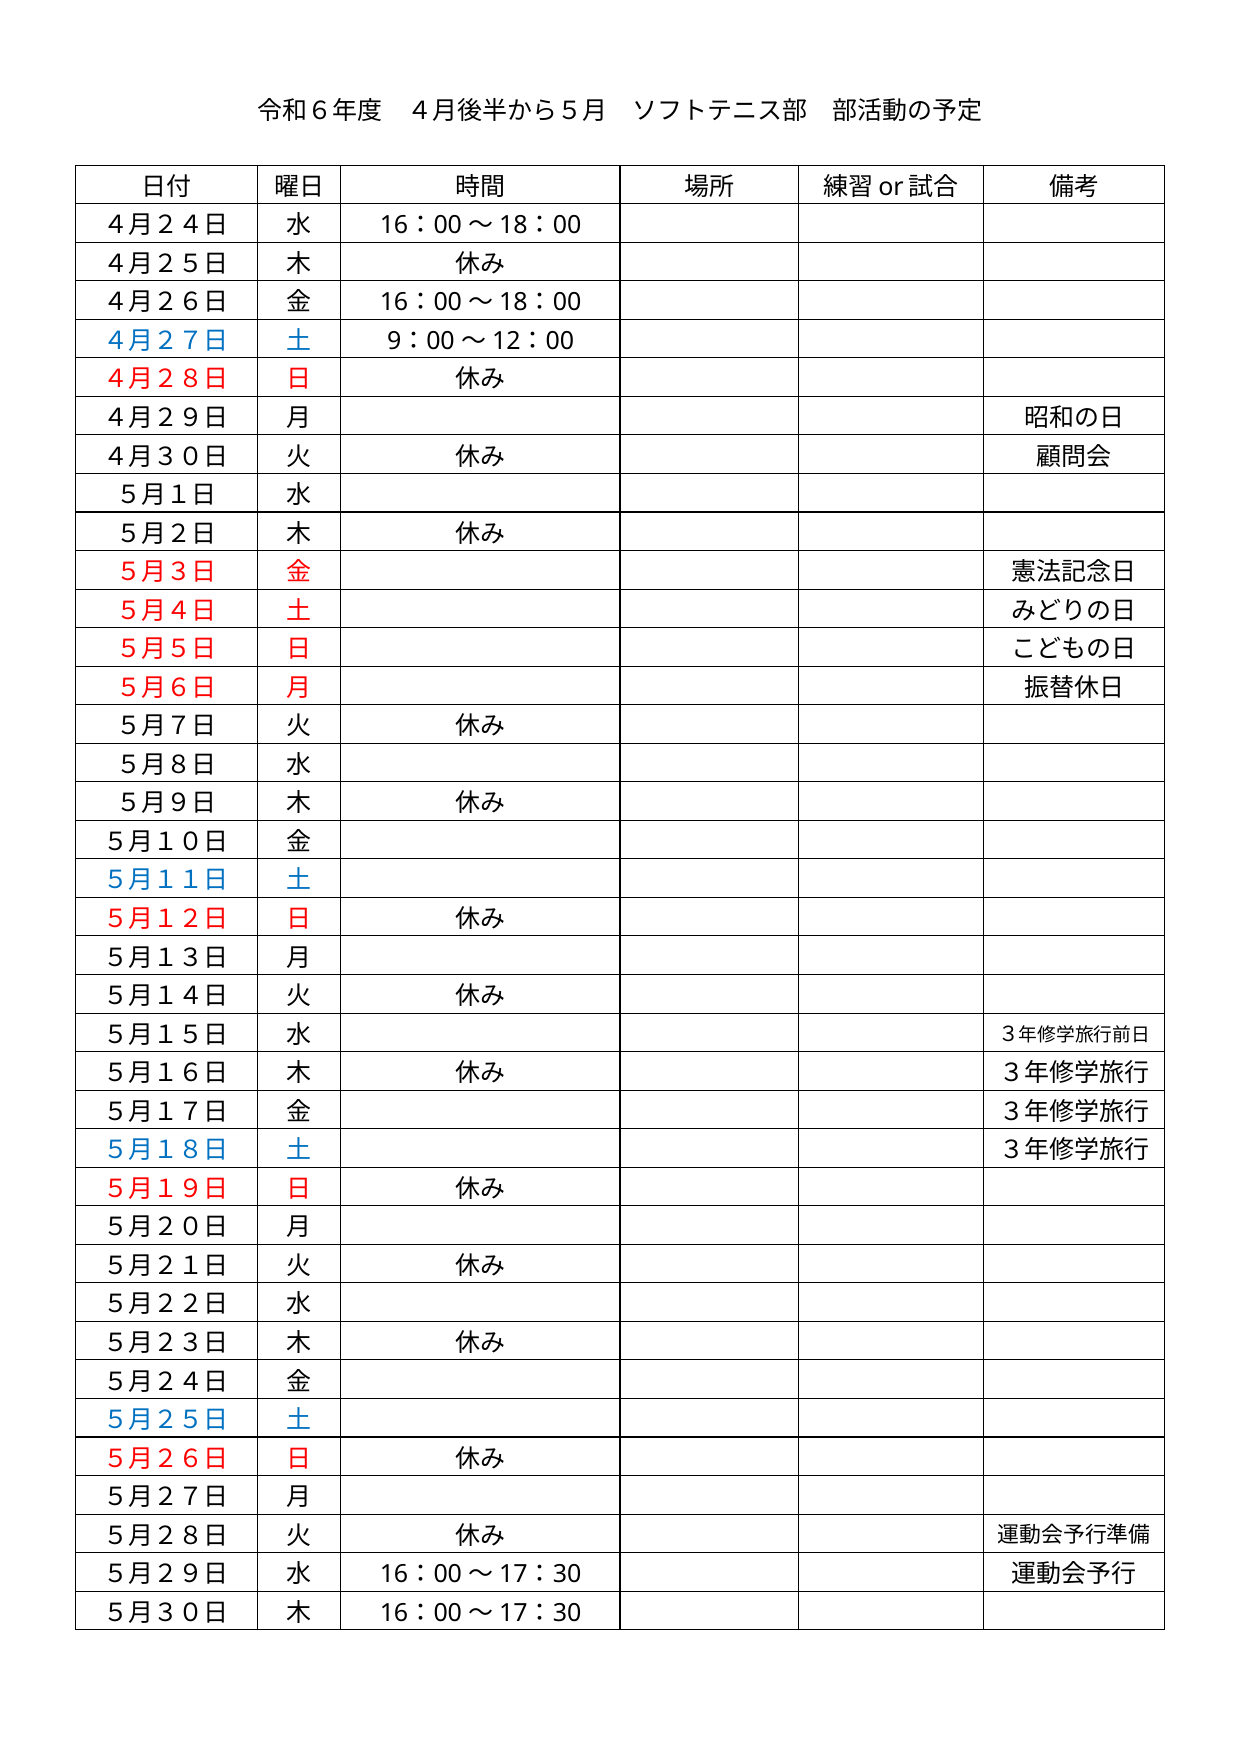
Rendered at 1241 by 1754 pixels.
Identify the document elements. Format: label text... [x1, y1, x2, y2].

table_cell ５月１８日 [76, 1129, 257, 1167]
table_cell 憲法記念日 [984, 551, 1164, 588]
table_cell [799, 1168, 983, 1205]
table_cell [341, 397, 619, 434]
table_cell [984, 1438, 1164, 1475]
table_header 曜日 [258, 166, 340, 203]
table_cell [984, 744, 1164, 781]
table_cell 日 [258, 358, 340, 396]
table_cell 火 [258, 1515, 340, 1552]
table_cell 木 [258, 1592, 340, 1629]
table_cell ５月１２日 [76, 898, 257, 935]
table_cell [799, 782, 983, 820]
table_cell [984, 513, 1164, 550]
table_cell 土 [258, 1129, 340, 1167]
table_cell 火 [258, 435, 340, 473]
table_cell [984, 281, 1164, 319]
table_cell ５月６日 [76, 667, 257, 704]
table_cell [799, 204, 983, 242]
table_cell [621, 397, 798, 434]
table_cell ５月１９日 [76, 1168, 257, 1205]
table_cell [799, 435, 983, 473]
table_cell [341, 821, 619, 858]
table_cell ５月２２日 [76, 1283, 257, 1321]
table_cell [799, 474, 983, 511]
table_cell ５月２０日 [76, 1206, 257, 1244]
table_cell [621, 821, 798, 858]
table_cell 休み [341, 782, 619, 820]
table_cell [799, 513, 983, 550]
table_cell [984, 1399, 1164, 1436]
table_cell [799, 1399, 983, 1436]
table_cell [799, 1553, 983, 1591]
table_cell [799, 975, 983, 1012]
table_cell [621, 474, 798, 511]
table_cell [799, 358, 983, 396]
table_cell [799, 936, 983, 974]
table_cell 金 [258, 821, 340, 858]
table_cell 9：00 ～ 12：00 [341, 320, 619, 357]
table_cell ４月２４日 [76, 204, 257, 242]
table_cell ５月１５日 [76, 1014, 257, 1051]
table_cell ５月２７日 [76, 1476, 257, 1513]
table_cell 顧問会 [984, 435, 1164, 473]
table_cell [621, 513, 798, 550]
table_header 日付 [76, 166, 257, 203]
table_cell 月 [258, 397, 340, 434]
table_cell ３年修学旅行 [984, 1129, 1164, 1167]
table_cell [341, 667, 619, 704]
table_cell 休み [341, 1438, 619, 1475]
table_cell [984, 320, 1164, 357]
table_cell 休み [341, 1515, 619, 1552]
table_cell ３年修学旅行前日 [984, 1014, 1164, 1051]
table_cell 水 [258, 474, 340, 511]
table_cell [984, 474, 1164, 511]
table_cell 水 [258, 1014, 340, 1051]
table_cell ４月２９日 [76, 397, 257, 434]
table_cell 休み [341, 898, 619, 935]
table_cell [984, 975, 1164, 1012]
table_cell [984, 1360, 1164, 1398]
table_cell [984, 821, 1164, 858]
table_cell [621, 204, 798, 242]
table_cell 16：00 ～ 17：30 [341, 1553, 619, 1591]
table_cell [621, 1438, 798, 1475]
table_cell 休み [341, 358, 619, 396]
text 令和６年度 ４月後半から５月 ソフトテニス部 部活動の予定 [75, 89, 1165, 127]
table_cell 木 [258, 513, 340, 550]
table_cell ５月２６日 [76, 1438, 257, 1475]
table_cell 土 [258, 859, 340, 897]
table_cell [341, 1283, 619, 1321]
table_cell [341, 1206, 619, 1244]
table_cell [799, 281, 983, 319]
table_cell [799, 1592, 983, 1629]
table_header 場所 [621, 166, 798, 203]
table_cell ５月１４日 [76, 975, 257, 1012]
table_cell ５月２３日 [76, 1322, 257, 1359]
table_cell [984, 204, 1164, 242]
table_cell ５月２１日 [76, 1245, 257, 1282]
table_cell ５月１０日 [76, 821, 257, 858]
table_cell ５月２９日 [76, 1553, 257, 1591]
table_cell [799, 705, 983, 743]
table_cell [621, 1283, 798, 1321]
table_cell 月 [258, 936, 340, 974]
table_cell ５月１日 [76, 474, 257, 511]
table_cell [984, 358, 1164, 396]
table_cell ５月７日 [76, 705, 257, 743]
table_header 時間 [341, 166, 619, 203]
table_cell [799, 667, 983, 704]
table_cell [621, 1129, 798, 1167]
table_cell [621, 435, 798, 473]
table_cell [799, 1091, 983, 1128]
table_cell [799, 551, 983, 588]
table_cell ５月１３日 [76, 936, 257, 974]
table_cell [621, 1360, 798, 1398]
table_cell ５月２４日 [76, 1360, 257, 1398]
table_cell [621, 1091, 798, 1128]
table_cell [621, 628, 798, 666]
table_cell [621, 358, 798, 396]
table_cell [621, 281, 798, 319]
table_cell 休み [341, 243, 619, 280]
table_cell 木 [258, 782, 340, 820]
table_cell [621, 782, 798, 820]
table_cell [341, 1360, 619, 1398]
table_cell [621, 590, 798, 627]
table_cell [341, 859, 619, 897]
table_cell みどりの日 [984, 590, 1164, 627]
table_cell [341, 628, 619, 666]
table_cell 水 [258, 204, 340, 242]
table_cell ５月１１日 [76, 859, 257, 897]
table_cell 水 [258, 744, 340, 781]
table_cell [984, 705, 1164, 743]
table_header 備考 [984, 166, 1164, 203]
table_cell ４月２７日 [76, 320, 257, 357]
table_cell ５月９日 [76, 782, 257, 820]
table_cell 月 [258, 1206, 340, 1244]
table_cell [984, 782, 1164, 820]
table_cell [799, 1360, 983, 1398]
table_cell [621, 1515, 798, 1552]
table_cell 休み [341, 435, 619, 473]
table_cell 16：00 ～ 18：00 [341, 281, 619, 319]
table_cell 休み [341, 1322, 619, 1359]
table_cell 16：00 ～ 17：30 [341, 1592, 619, 1629]
table_cell [984, 1322, 1164, 1359]
table_cell ４月２６日 [76, 281, 257, 319]
table_cell 木 [258, 1052, 340, 1089]
table_cell [621, 705, 798, 743]
table_cell [984, 1283, 1164, 1321]
table_header 練習or試合 [799, 166, 983, 203]
table_cell 月 [258, 1476, 340, 1513]
table_cell ３年修学旅行 [984, 1091, 1164, 1128]
table_cell [984, 1245, 1164, 1282]
table_cell ５月２８日 [76, 1515, 257, 1552]
table_cell [621, 667, 798, 704]
table_cell [799, 1245, 983, 1282]
table_cell 休み [341, 1168, 619, 1205]
table_cell [341, 474, 619, 511]
table_cell [799, 859, 983, 897]
table_cell [799, 320, 983, 357]
table_cell ４月２８日 [76, 358, 257, 396]
table_cell [799, 397, 983, 434]
table_cell 月 [258, 667, 340, 704]
table_cell 日 [258, 1168, 340, 1205]
table_cell [984, 859, 1164, 897]
table_cell [621, 243, 798, 280]
table_cell 昭和の日 [984, 397, 1164, 434]
table_cell [799, 744, 983, 781]
table_cell 金 [258, 1360, 340, 1398]
table_cell [984, 1206, 1164, 1244]
table_cell [799, 898, 983, 935]
table_cell [621, 1592, 798, 1629]
table_cell ５月３日 [76, 551, 257, 588]
table_cell [621, 1168, 798, 1205]
table_cell [621, 1399, 798, 1436]
table_cell 金 [258, 551, 340, 588]
table_cell 日 [258, 628, 340, 666]
table_cell [799, 1129, 983, 1167]
table_cell [799, 1438, 983, 1475]
table_cell [341, 936, 619, 974]
table_cell 振替休日 [984, 667, 1164, 704]
table_cell [341, 1476, 619, 1513]
table_cell [341, 551, 619, 588]
table_cell [621, 1553, 798, 1591]
table_cell [341, 1129, 619, 1167]
table_cell [799, 243, 983, 280]
table_cell ５月２５日 [76, 1399, 257, 1436]
table_cell [621, 1206, 798, 1244]
table_cell [799, 1322, 983, 1359]
table_cell [621, 1014, 798, 1051]
table_cell [799, 1283, 983, 1321]
table_cell [341, 1091, 619, 1128]
table_cell ５月１６日 [76, 1052, 257, 1089]
table_cell [341, 1014, 619, 1051]
table_cell [621, 975, 798, 1012]
table_cell ４月３０日 [76, 435, 257, 473]
table_cell 休み [341, 1052, 619, 1089]
table_cell 休み [341, 705, 619, 743]
table_cell [799, 1206, 983, 1244]
table_cell [621, 898, 798, 935]
table_cell ５月８日 [76, 744, 257, 781]
table_cell ３年修学旅行 [984, 1052, 1164, 1089]
table_cell 火 [258, 975, 340, 1012]
table_cell [799, 590, 983, 627]
table_cell 土 [258, 1399, 340, 1436]
table_cell 木 [258, 1322, 340, 1359]
table_cell ５月５日 [76, 628, 257, 666]
table_cell [621, 1476, 798, 1513]
table_cell 運動会予行準備 [984, 1515, 1164, 1552]
table_cell 土 [258, 320, 340, 357]
table_cell 水 [258, 1553, 340, 1591]
table_cell [799, 1515, 983, 1552]
table_cell [621, 320, 798, 357]
table_cell [621, 744, 798, 781]
table_cell [984, 936, 1164, 974]
table_cell 土 [258, 590, 340, 627]
table_cell ５月３０日 [76, 1592, 257, 1629]
table_cell [621, 936, 798, 974]
table_cell [621, 1322, 798, 1359]
table_cell [984, 1476, 1164, 1513]
table_cell ５月１７日 [76, 1091, 257, 1128]
table_cell [984, 1592, 1164, 1629]
table_cell [341, 744, 619, 781]
table_cell [341, 590, 619, 627]
table_cell 休み [341, 975, 619, 1012]
table_cell 火 [258, 705, 340, 743]
table_cell 金 [258, 281, 340, 319]
table_cell [621, 551, 798, 588]
table_cell こどもの日 [984, 628, 1164, 666]
table_cell [799, 821, 983, 858]
table_cell [799, 628, 983, 666]
table_cell [984, 243, 1164, 280]
table_cell 休み [341, 513, 619, 550]
table_cell [799, 1014, 983, 1051]
table_cell 運動会予行 [984, 1553, 1164, 1591]
table_cell 16：00 ～ 18：00 [341, 204, 619, 242]
table_cell 水 [258, 1283, 340, 1321]
table_cell [621, 859, 798, 897]
table_cell ４月２５日 [76, 243, 257, 280]
table_cell [984, 898, 1164, 935]
table_cell 日 [258, 898, 340, 935]
table_cell 休み [341, 1245, 619, 1282]
table_cell 木 [258, 243, 340, 280]
table_cell [984, 1168, 1164, 1205]
table_cell [621, 1245, 798, 1282]
table_cell ５月４日 [76, 590, 257, 627]
table_cell [621, 1052, 798, 1089]
table_cell [799, 1476, 983, 1513]
table_cell 金 [258, 1091, 340, 1128]
table_cell 火 [258, 1245, 340, 1282]
table_cell ５月２日 [76, 513, 257, 550]
table_cell [341, 1399, 619, 1436]
table_cell [799, 1052, 983, 1089]
table_cell 日 [258, 1438, 340, 1475]
